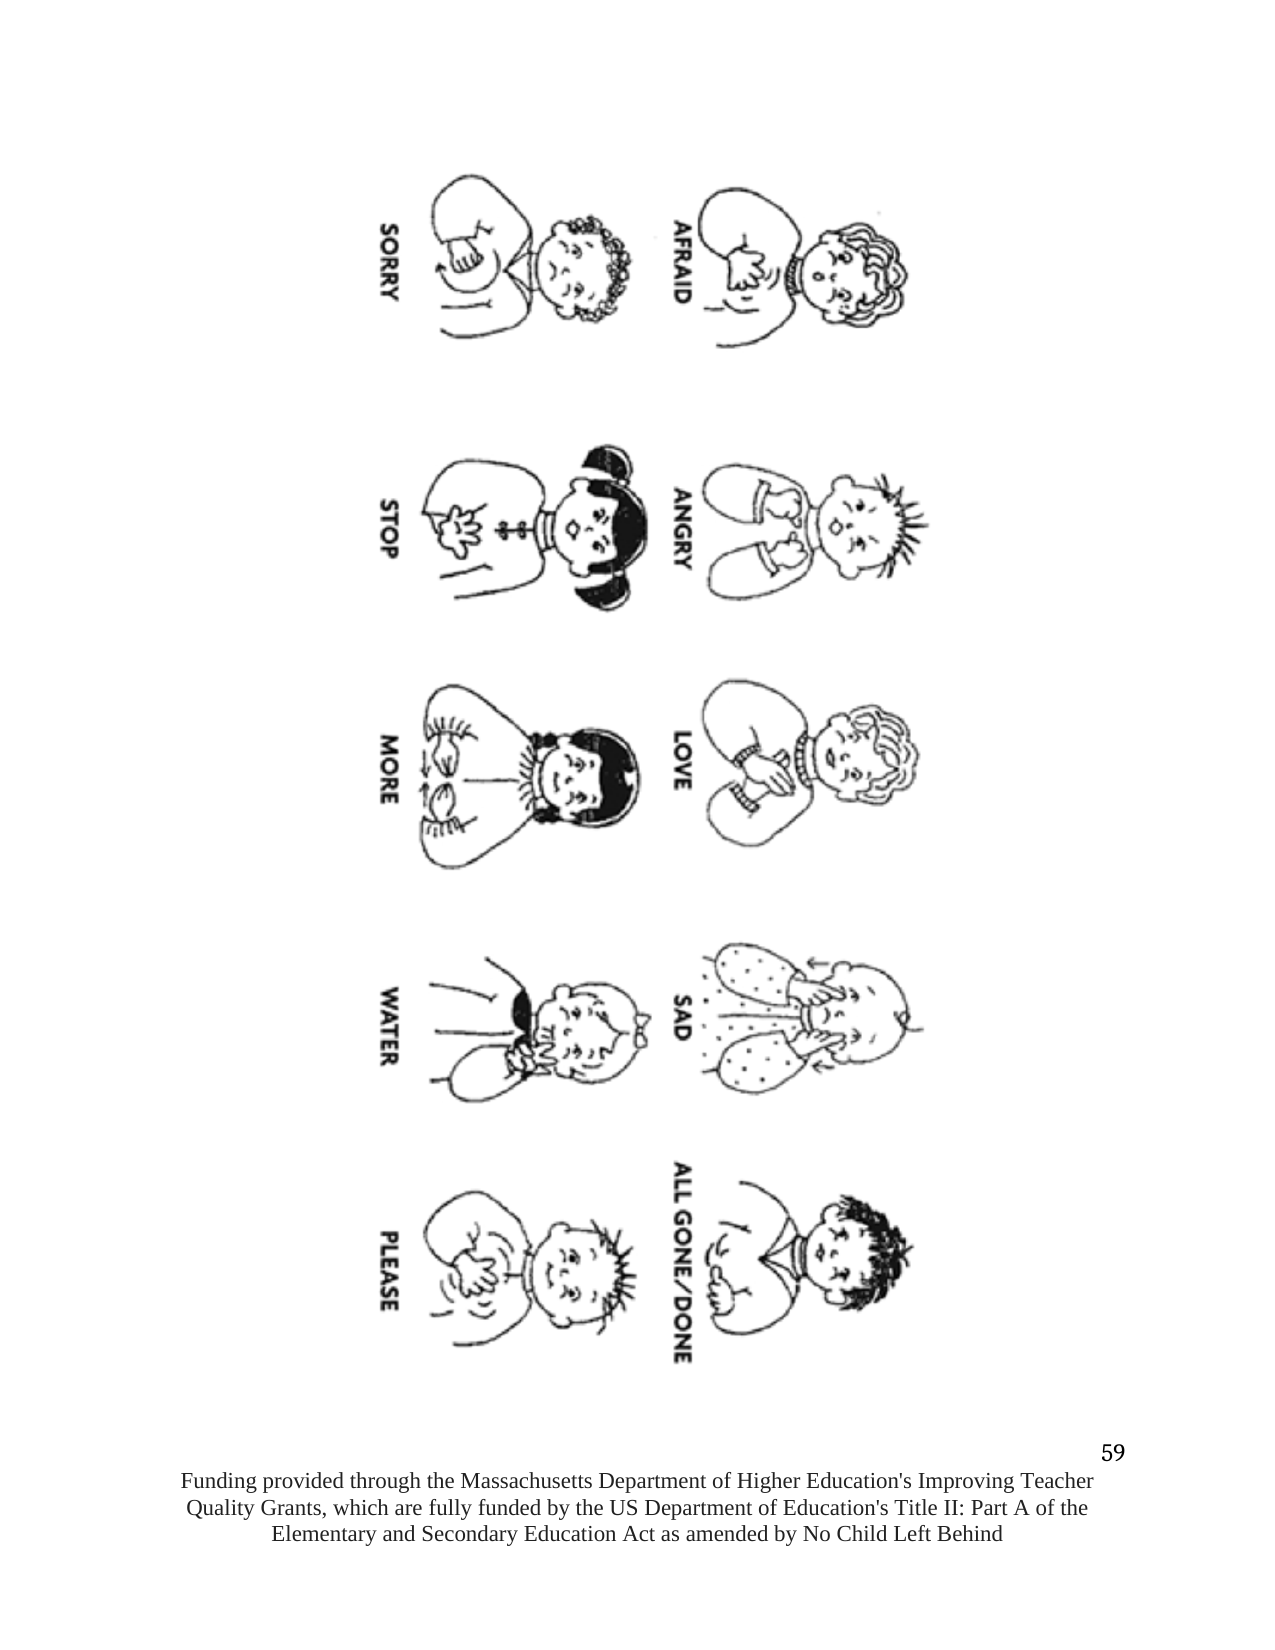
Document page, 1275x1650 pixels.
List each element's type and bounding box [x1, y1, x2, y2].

picture [339, 152, 941, 1371]
